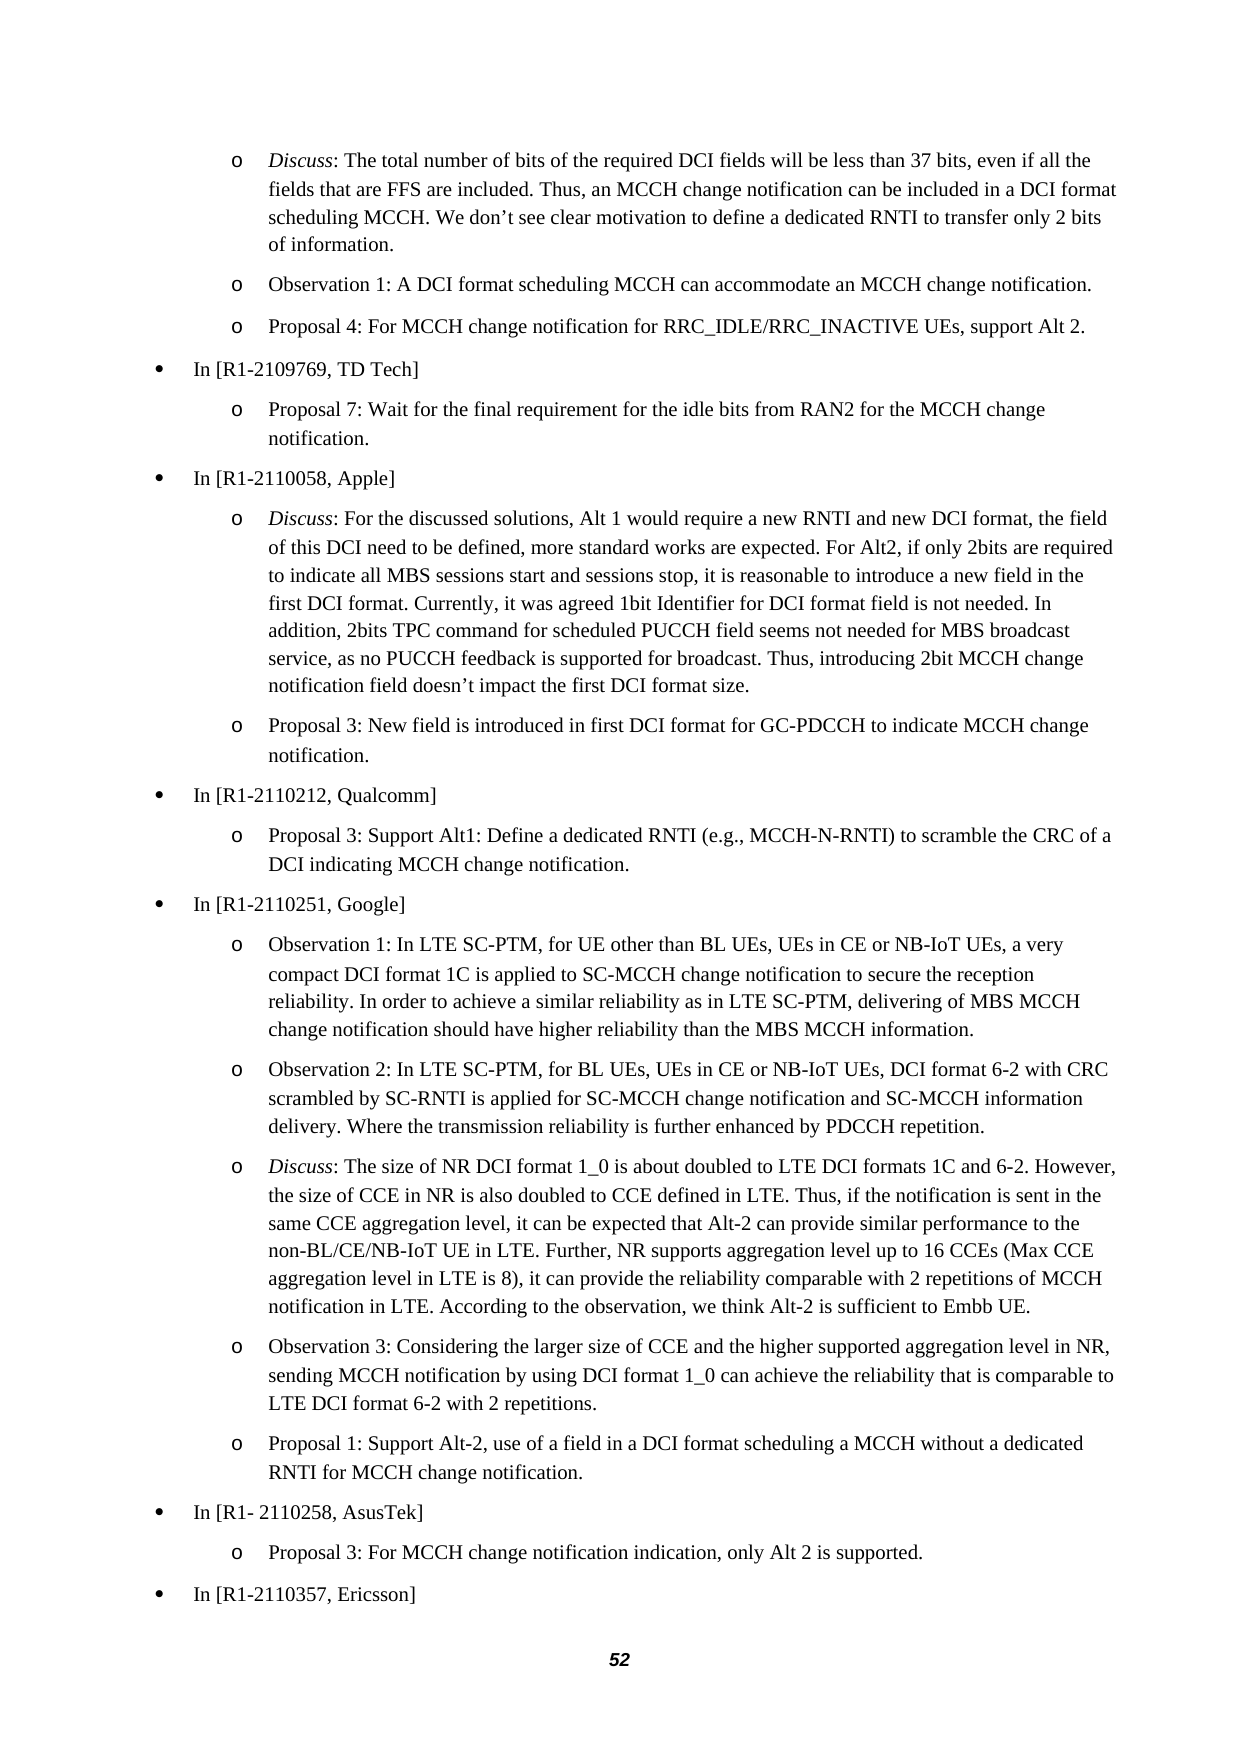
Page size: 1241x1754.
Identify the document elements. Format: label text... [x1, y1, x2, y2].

list Proposal 4: For MCCH change notification for RRC_IDLE/RRC_INACTIVE UEs, support Alt 2. [231, 314, 1122, 340]
list Observation 3: Considering the larger size of CCE and the higher supported aggregation level in NR, sending MCCH notification by using DCI format 1_0 can achieve the reliability that is comparable to LTE DCI format 6-2 with 2 repetitions. [231, 1334, 1122, 1415]
list Proposal 3: For MCCH change notification indication, only Alt 2 is supported. [231, 1540, 1122, 1566]
list Proposal 7: Wait for the final requirement for the idle bits from RAN2 for the MCCH change notification. [231, 397, 1122, 450]
list Proposal 3: Support Alt1: Define a dedicated RNTI (e.g., MCCH-N-RNTI) to scramble the CRC of a DCI indicating MCCH change notification. [231, 823, 1122, 876]
list Observation 2: In LTE SC-PTM, for BL UEs, UEs in CE or NB-IoT UEs, DCI format 6-2 with CRC scrambled by SC-RNTI is applied for SC-MCCH change notification and SC-MCCH information delivery. Where the transmission reliability is further enhanced by PDCCH repetition. [231, 1057, 1122, 1138]
list In [R1- 2110258, AsusTek] [156, 1500, 1122, 1524]
list In [R1-2110251, Google] [156, 892, 1122, 916]
list In [R1-2110212, Qualcomm] [156, 783, 1122, 807]
list Observation 1: A DCI format scheduling MCCH can accommodate an MCCH change notification. [231, 272, 1122, 298]
list Observation 1: In LTE SC-PTM, for UE other than BL UEs, UEs in CE or NB-IoT UEs, a very compact DCI format 1C is applied to SC-MCCH change notification to secure the reception reliability. In order to achieve a similar reliability as in LTE SC-PTM, delivering of MBS MCCH change notification should have higher reliability than the MBS MCCH information. [231, 932, 1122, 1041]
list In [R1-2110357, Ericsson] [156, 1582, 1122, 1606]
list Proposal 3: New field is introduced in first DCI format for GC-PDCCH to indicate MCCH change notification. [231, 713, 1122, 767]
list In [R1-2110058, Apple] [156, 466, 1122, 490]
list Discuss: The total number of bits of the required DCI fields will be less than 37 bits, even if all the fields that are FFS are included. Thus, an MCCH change notification can be included in a DCI format scheduling MCCH. We don’t see clear motivation to define a dedicated RNTI to transfer only 2 bits of information. [231, 148, 1122, 256]
list Discuss: The size of NR DCI format 1_0 is about doubled to LTE DCI formats 1C and 6-2. However, the size of CCE in NR is also doubled to CCE defined in LTE. Thus, if the notification is sent in the same CCE aggregation level, it can be expected that Alt-2 can provide similar performance to the non-BL/CE/NB-IoT UE in LTE. Further, NR supports aggregation level up to 16 CCEs (Max CCE aggregation level in LTE is 8), it can provide the reliability comparable with 2 repetitions of MCCH notification in LTE. According to the observation, we think Alt-2 is sufficient to Embb UE. [231, 1154, 1122, 1318]
list Proposal 1: Support Alt-2, use of a field in a DCI format scheduling a MCCH without a dedicated RNTI for MCCH change notification. [231, 1431, 1122, 1484]
list Discuss: For the discussed solutions, Alt 1 would require a new RNTI and new DCI format, the field of this DCI need to be defined, more standard works are expected. For Alt2, if only 2bits are required to indicate all MBS sessions start and sessions stop, it is reasonable to introduce a new field in the first DCI format. Currently, it was agreed 1bit Identifier for DCI format field is not needed. In addition, 2bits TPC command for scheduled PUCCH field seems not needed for MBS broadcast service, as no PUCCH feedback is supported for broadcast. Thus, introducing 2bit MCCH change notification field doesn’t impact the first DCI format size. [231, 506, 1122, 697]
list In [R1-2109769, TD Tech] [156, 356, 1122, 381]
